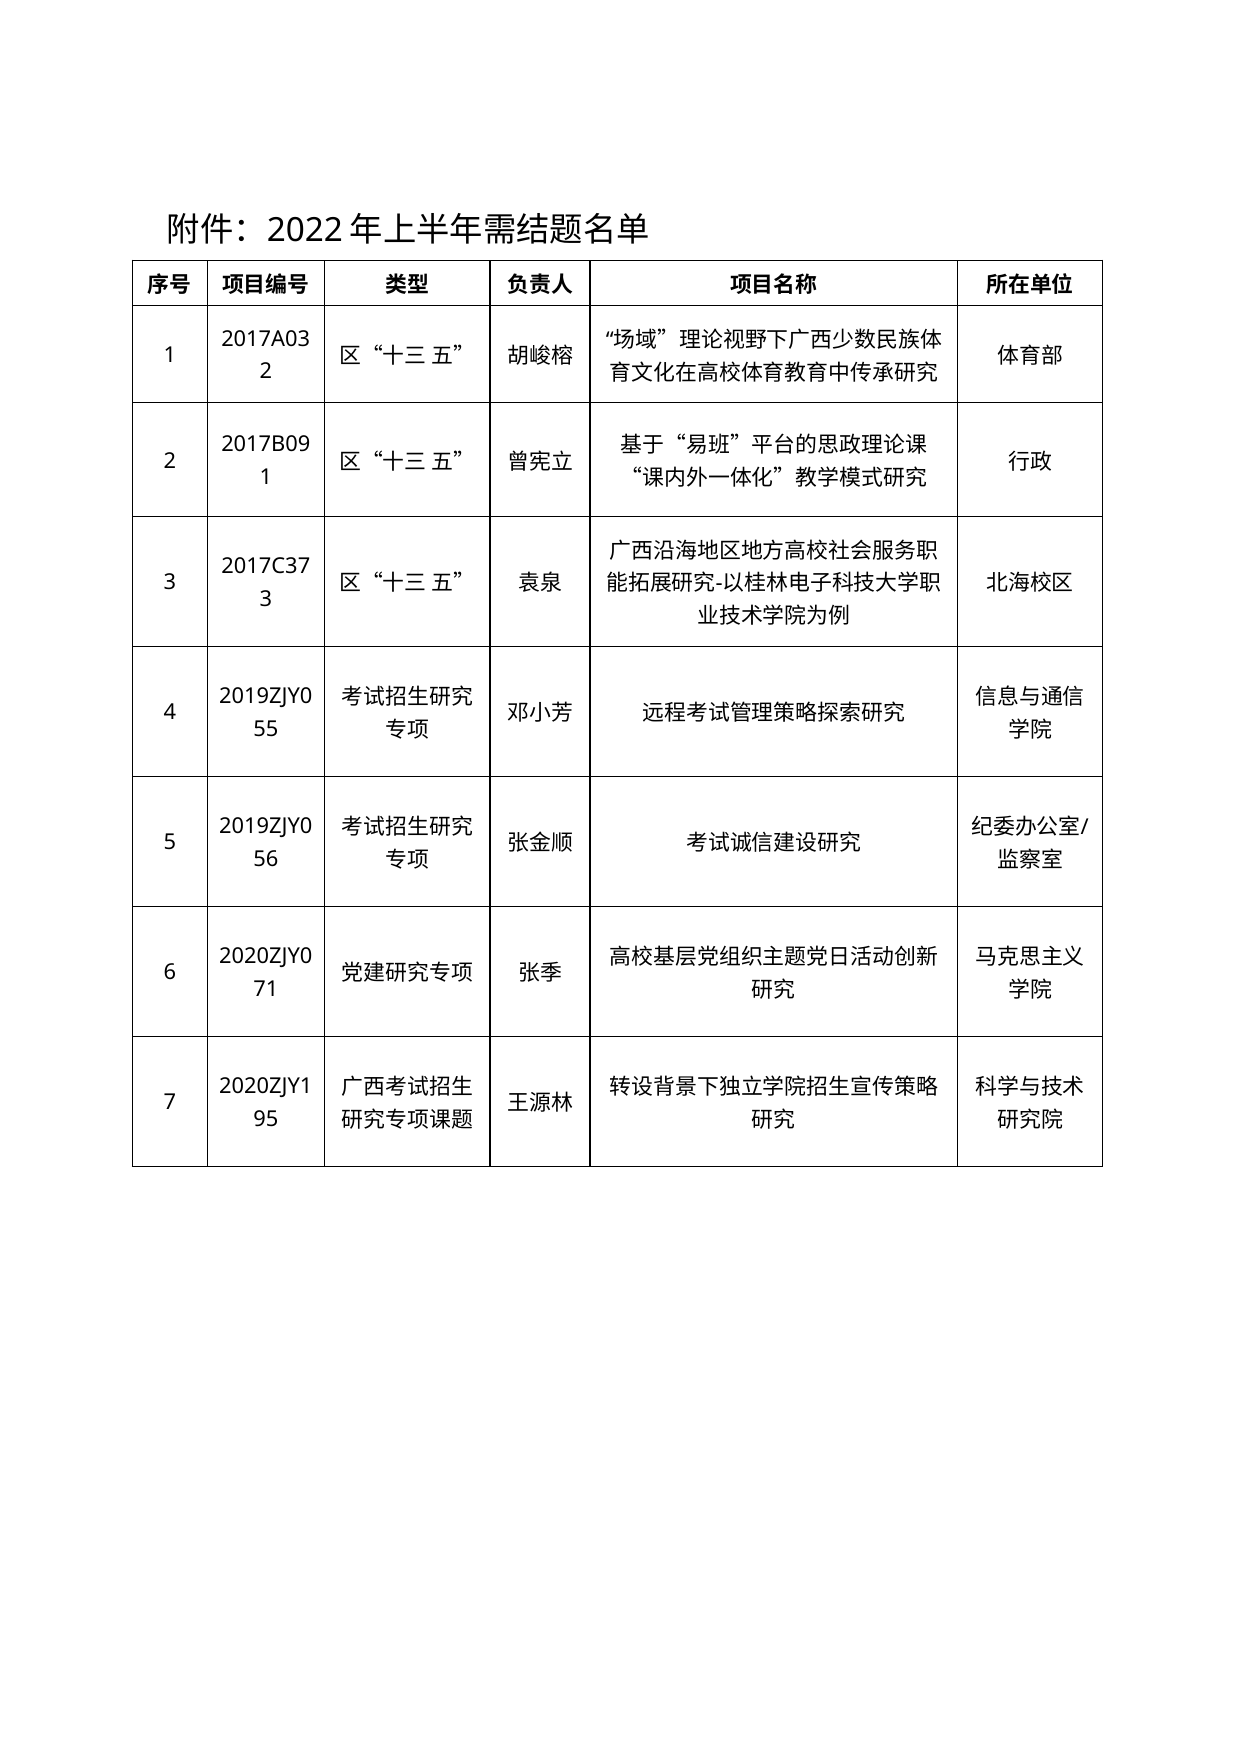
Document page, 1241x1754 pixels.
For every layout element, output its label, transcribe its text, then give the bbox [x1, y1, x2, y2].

table_header 项目编号 [208, 261, 324, 305]
table_cell 2020ZJY195 [208, 1037, 324, 1166]
table_cell 邓小芳 [491, 647, 589, 776]
table_cell 马克思主义学院 [958, 907, 1102, 1036]
table_cell 科学与技术研究院 [958, 1037, 1102, 1166]
table_cell 3 [133, 517, 207, 646]
table_header 负责人 [491, 261, 589, 305]
table_cell 张季 [491, 907, 589, 1036]
table_cell 行政 [958, 403, 1102, 516]
text 附件：2022年上半年需结题名单 [167, 194, 1085, 259]
table_cell 考试招生研究专项 [325, 777, 489, 906]
table_cell 广西沿海地区地方高校社会服务职能拓展研究-以桂林电子科技大学职业技术学院为例 [591, 517, 957, 646]
table_cell 2017A032 [208, 306, 324, 402]
table_cell 广西考试招生研究专项课题 [325, 1037, 489, 1166]
table_cell 袁泉 [491, 517, 589, 646]
table_cell 转设背景下独立学院招生宣传策略研究 [591, 1037, 957, 1166]
table_header 序号 [133, 261, 207, 305]
table_cell 7 [133, 1037, 207, 1166]
table_cell 党建研究专项 [325, 907, 489, 1036]
table_cell 2017C373 [208, 517, 324, 646]
table_cell 胡峻榕 [491, 306, 589, 402]
table_cell 纪委办公室/监察室 [958, 777, 1102, 906]
table_cell 基于“易班”平台的思政理论课“课内外一体化”教学模式研究 [591, 403, 957, 516]
table_cell 张金顺 [491, 777, 589, 906]
table_cell 高校基层党组织主题党日活动创新研究 [591, 907, 957, 1036]
table_cell 2019ZJY055 [208, 647, 324, 776]
table_cell 2017B091 [208, 403, 324, 516]
table_cell 5 [133, 777, 207, 906]
table_cell 2020ZJY071 [208, 907, 324, 1036]
table_cell “场域”理论视野下广西少数民族体育文化在高校体育教育中传承研究 [591, 306, 957, 402]
table_cell 区“十三 五” [325, 306, 489, 402]
table_cell 4 [133, 647, 207, 776]
table_cell 2 [133, 403, 207, 516]
table_header 类型 [325, 261, 489, 305]
table_cell 2019ZJY056 [208, 777, 324, 906]
table_cell 王源林 [491, 1037, 589, 1166]
table_cell 6 [133, 907, 207, 1036]
table_cell 北海校区 [958, 517, 1102, 646]
table_cell 1 [133, 306, 207, 402]
table_header 所在单位 [958, 261, 1102, 305]
table_cell 信息与通信学院 [958, 647, 1102, 776]
table_header 项目名称 [591, 261, 957, 305]
table_cell 考试诚信建设研究 [591, 777, 957, 906]
table_cell 曾宪立 [491, 403, 589, 516]
table_cell 区“十三 五” [325, 403, 489, 516]
table_cell 考试招生研究专项 [325, 647, 489, 776]
table_cell 区“十三 五” [325, 517, 489, 646]
table_cell 体育部 [958, 306, 1102, 402]
table_cell 远程考试管理策略探索研究 [591, 647, 957, 776]
